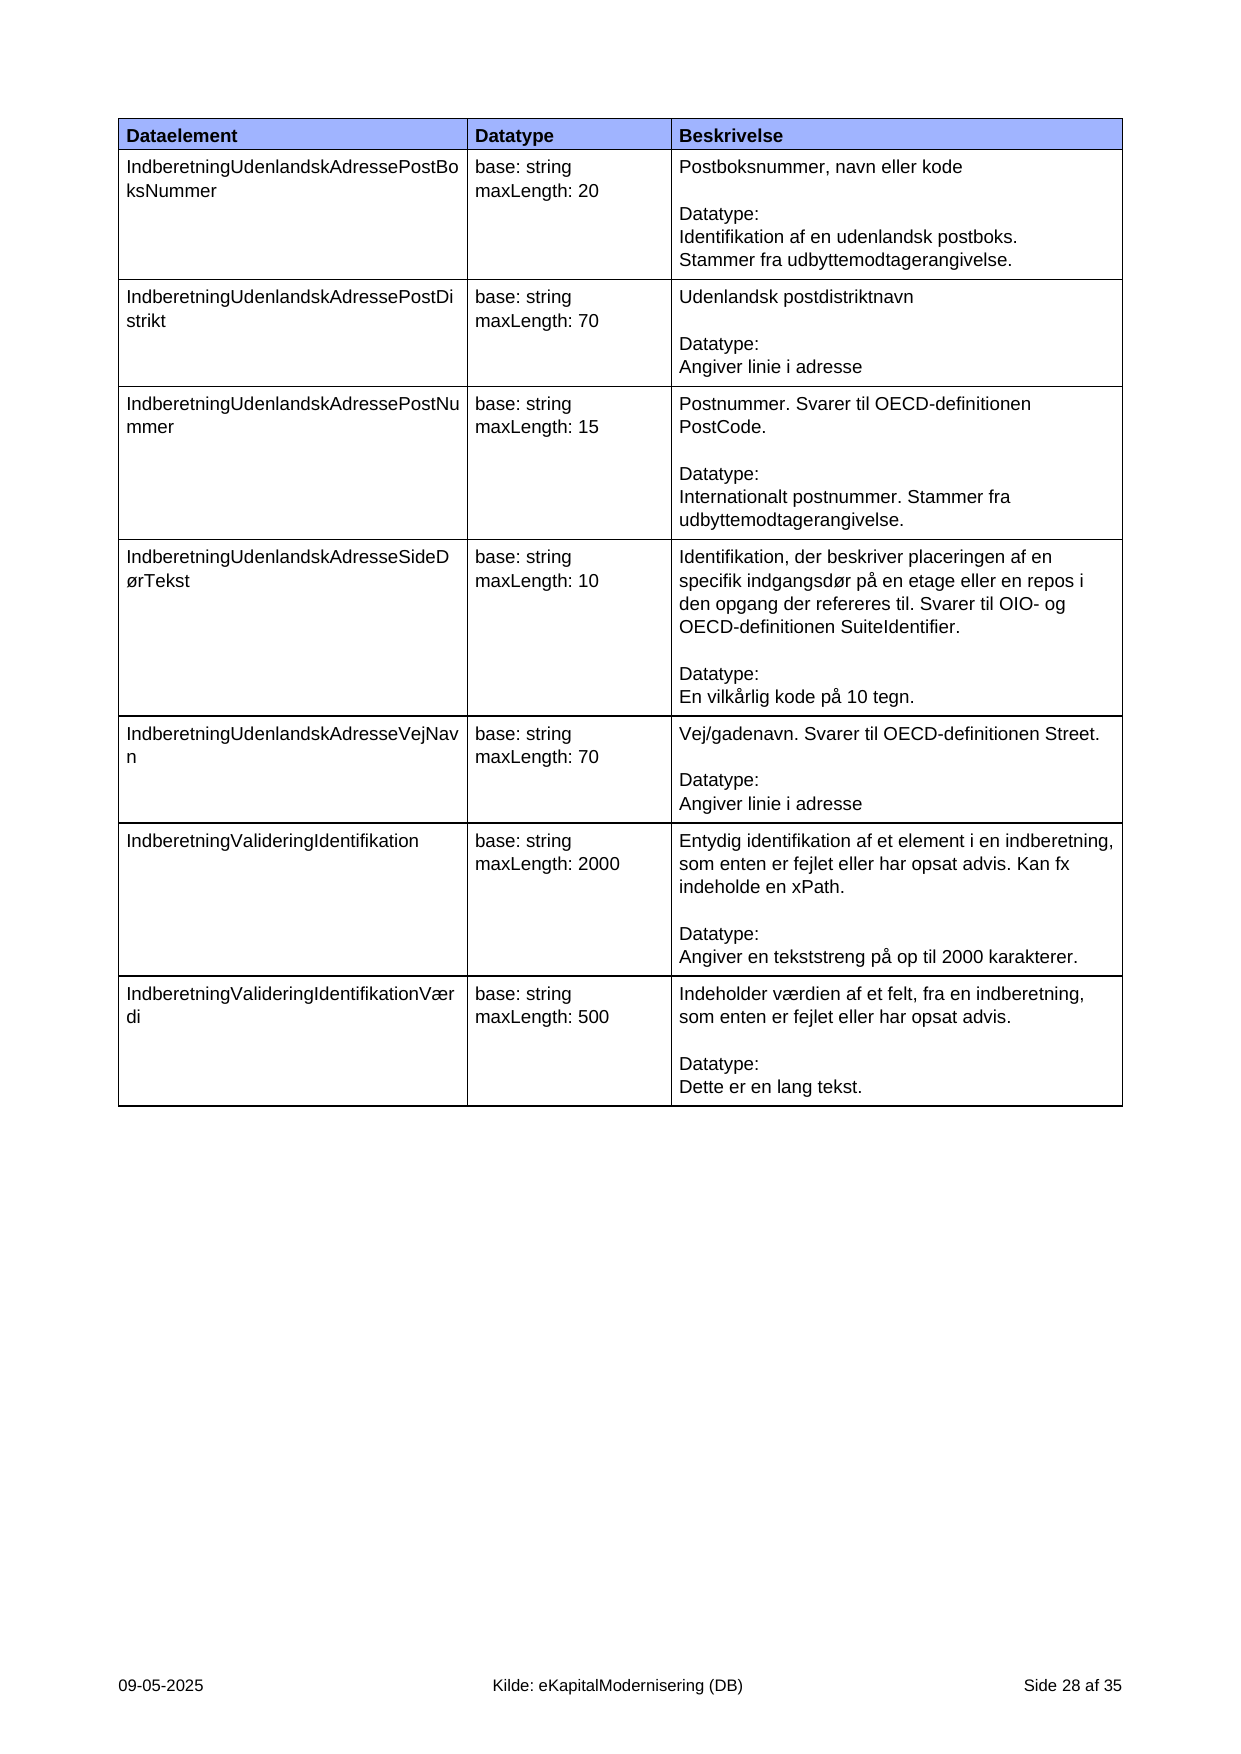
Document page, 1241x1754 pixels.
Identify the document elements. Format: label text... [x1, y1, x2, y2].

table_cell base: string maxLength: 2000 [468, 824, 671, 975]
table_cell Indeholder værdien af et felt, fra en indberetning, som enten er fejlet eller har opsat advis. Datatype: Dette er en lang tekst. [672, 977, 1122, 1105]
table_cell base: string maxLength: 20 [468, 150, 671, 279]
table_cell Postboksnummer, navn eller kode Datatype: Identifikation af en udenlandsk postboks. Stammer fra udbyttemodtagerangivelse. [672, 150, 1122, 279]
table_cell Udenlandsk postdistriktnavn Datatype: Angiver linie i adresse [672, 280, 1122, 386]
table_cell base: string maxLength: 500 [468, 977, 671, 1105]
table_cell Postnummer. Svarer til OECD-definitionen PostCode. Datatype: Internationalt postnummer. Stammer fra udbyttemodtagerangivelse. [672, 387, 1122, 539]
table_cell IndberetningUdenlandskAdressePostNummer [119, 387, 467, 539]
table_cell base: string maxLength: 70 [468, 280, 671, 386]
table_cell IndberetningUdenlandskAdressePostBoksNummer [119, 150, 467, 279]
table_cell IndberetningUdenlandskAdressePostDistrikt [119, 280, 467, 386]
table_header Dataelement [119, 119, 467, 149]
table_cell base: string maxLength: 15 [468, 387, 671, 539]
table_cell Entydig identifikation af et element i en indberetning, som enten er fejlet eller har opsat advis. Kan fx indeholde en xPath. Datatype: Angiver en tekststreng på op til 2000 karakterer. [672, 824, 1122, 975]
table_header Datatype [468, 119, 671, 149]
table_cell IndberetningUdenlandskAdresseSideDørTekst [119, 540, 467, 715]
table_cell IndberetningValideringIdentifikation [119, 824, 467, 975]
table_cell IndberetningValideringIdentifikationVærdi [119, 977, 467, 1105]
table_header Beskrivelse [672, 119, 1122, 149]
table_cell base: string maxLength: 10 [468, 540, 671, 715]
table_cell IndberetningUdenlandskAdresseVejNavn [119, 717, 467, 822]
table_cell base: string maxLength: 70 [468, 717, 671, 822]
table_cell Vej/gadenavn. Svarer til OECD-definitionen Street. Datatype: Angiver linie i adresse [672, 717, 1122, 822]
table_cell Identifikation, der beskriver placeringen af en specifik indgangsdør på en etage eller en repos i den opgang der refereres til. Svarer til OIO- og OECD-definitionen SuiteIdentifier. Datatype: En vilkårlig kode på 10 tegn. [672, 540, 1122, 715]
